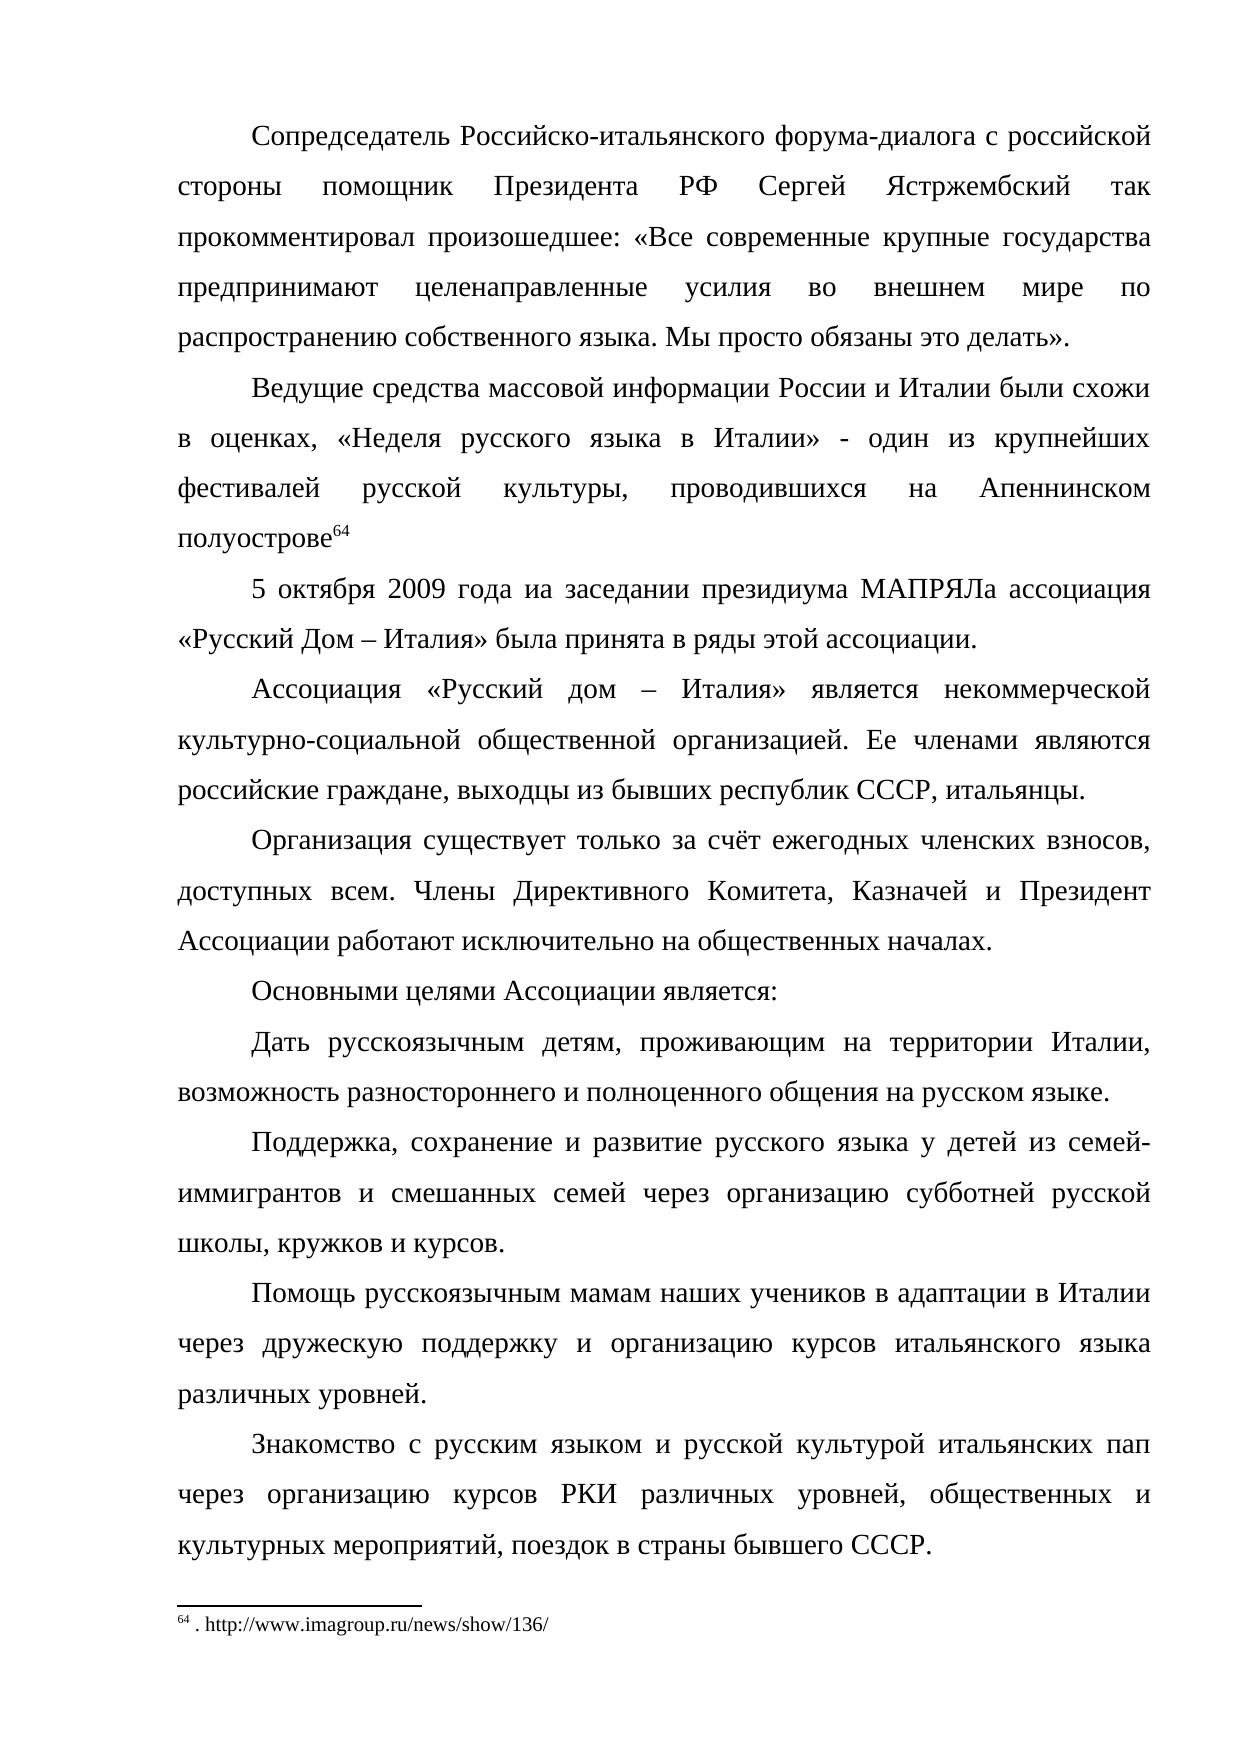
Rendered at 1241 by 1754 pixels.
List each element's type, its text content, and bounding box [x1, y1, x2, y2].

text Основными целями Ассоциации является: [177, 973, 1152, 1007]
text Ведущие средства массовой информации России и Италии были схожи в оценках, «Неделя русского языка в Италии» - один из крупнейших фестивалей русской культуры, проводившихся на Апеннинском полуострове [177, 370, 1152, 554]
text Поддержка, сохранение и развитие русского языка у детей из семей-иммигрантов и смешанных семей через организацию субботней русской школы, кружков и курсов. [177, 1124, 1152, 1258]
text Сопредседатель Российско-итальянского форума-диалога с российской стороны помощник Президента РФ Сергей Ястржембский так прокомментировал произошедшее: «Все современные крупные государства предпринимают целенаправленные усилия во внешнем мире по распространению собственного языка. Мы просто обязаны это делать». [177, 118, 1152, 353]
text 5 октября 2009 года иа заседании президиума МАПРЯЛа ассоциация «Русский Дом – Италия» была принята в ряды этой ассоциации. [177, 571, 1152, 655]
text Ассоциация «Русский дом – Италия» является некоммерческой культурно-социальной общественной организацией. Ее членами являются российские граждане, выходцы из бывших республик СССР, итальянцы. [177, 672, 1152, 806]
text Знакомство с русским языком и русской культурой итальянских пап через организацию курсов РКИ различных уровней, общественных и культурных мероприятий, поездок в страны бывшего СССР. [177, 1426, 1152, 1560]
text Организация существует только за счёт ежегодных членских взносов, доступных всем. Члены Директивного Комитета, Казначей и Президент Ассоциации работают исключительно на общественных началах. [177, 822, 1152, 957]
text Помощь русскоязычным мамам наших учеников в адаптации в Италии через дружескую поддержку и организацию курсов итальянского языка различных уровней. [177, 1275, 1152, 1409]
text Дать русскоязычным детям, проживающим на территории Италии, возможность разностороннего и полноценного общения на русском языке. [177, 1024, 1152, 1108]
